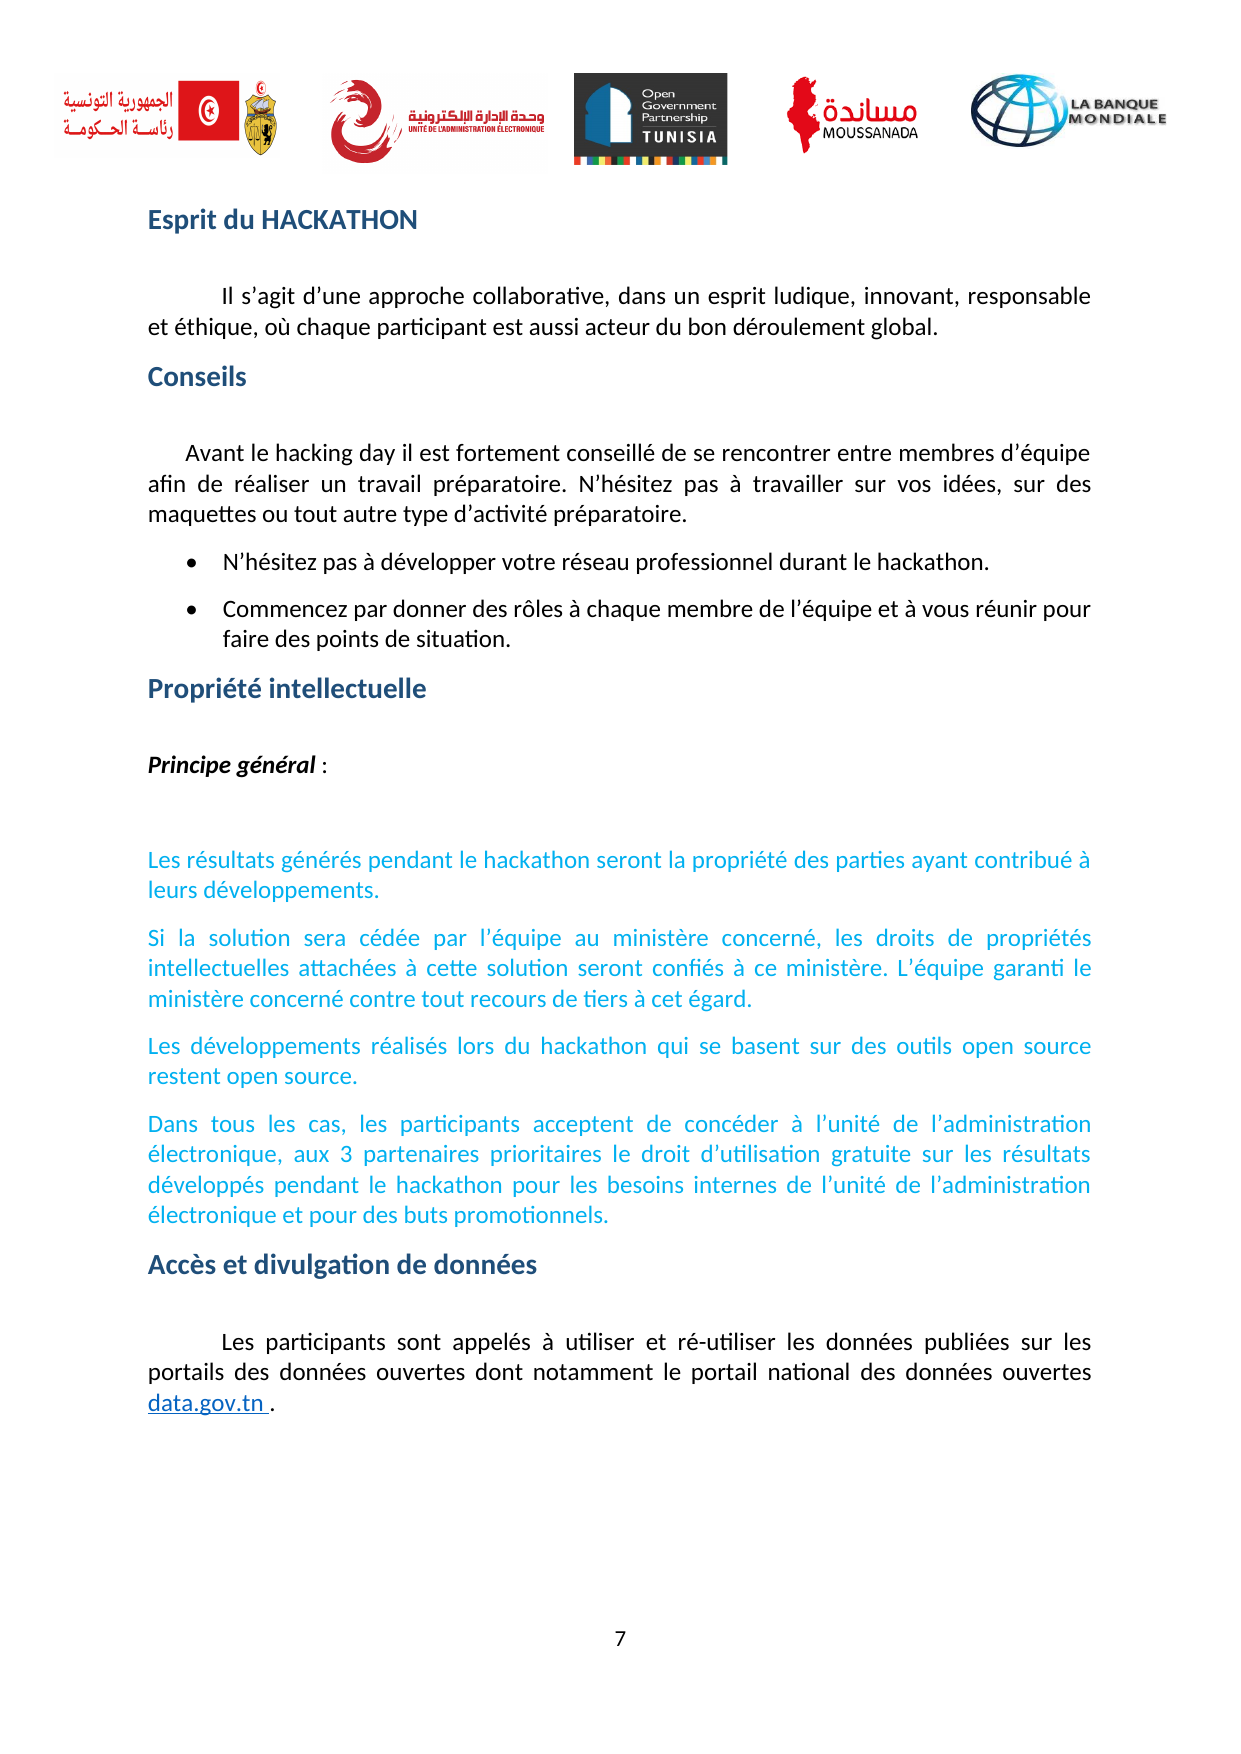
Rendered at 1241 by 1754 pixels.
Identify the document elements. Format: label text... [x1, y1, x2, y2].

picture [574, 73, 728, 165]
picture [54, 73, 280, 158]
text Propriété intellectuelle [148, 671, 1093, 706]
text Les résultats générés pendant le hackathon seront la propriété des parties ayant contribué à leurs développements. [148, 844, 1093, 905]
text Esprit du HACKATHON [148, 201, 1093, 237]
picture [322, 73, 548, 174]
list Commencez par donner des rôles à chaque membre de l’équipe et à vous réunir pour faire des points de situation. [185, 593, 1093, 654]
picture [971, 73, 1167, 149]
text Dans tous les cas, les participants acceptent de concéder à l’unité de l’administration électronique, aux 3 partenaires prioritaires le droit d’utilisation gratuite sur les résultats développés pendant le hackathon pour les besoins internes de l’unité de l’administration électronique et pour des buts promotionnels. [148, 1108, 1093, 1230]
text Conseils [148, 358, 1093, 394]
text Les participants sont appelés à utiliser et ré-utiliser les données publiées sur les portails des données ouvertes dont notamment le portail national des données ouvertes data.gov.tn . [148, 1326, 1093, 1417]
text Principe général : [148, 750, 1093, 780]
text Avant le hacking day il est fortement conseillé de se rencontrer entre membres d’équipe afin de réaliser un travail préparatoire. N’hésitez pas à travailler sur vos idées, sur des maquettes ou tout autre type d’activité préparatoire. [148, 437, 1093, 529]
list N’hésitez pas à développer votre réseau professionnel durant le hackathon. [185, 546, 1093, 576]
text Il s’agit d’une approche collaborative, dans un esprit ludique, innovant, responsable et éthique, où chaque participant est aussi acteur du bon déroulement global. [148, 281, 1093, 342]
text Accès et divulgation de données [148, 1246, 1093, 1282]
text Les développements réalisés lors du hackathon qui se basent sur des outils open source restent open source. [148, 1030, 1093, 1091]
text Si la solution sera cédée par l’équipe au ministère concerné, les droits de propriétés intellectuelles attachées à cette solution seront confiés à ce ministère. L’équipe garanti le ministère concerné contre tout recours de tiers à cet égard. [148, 922, 1093, 1013]
picture [778, 73, 925, 158]
